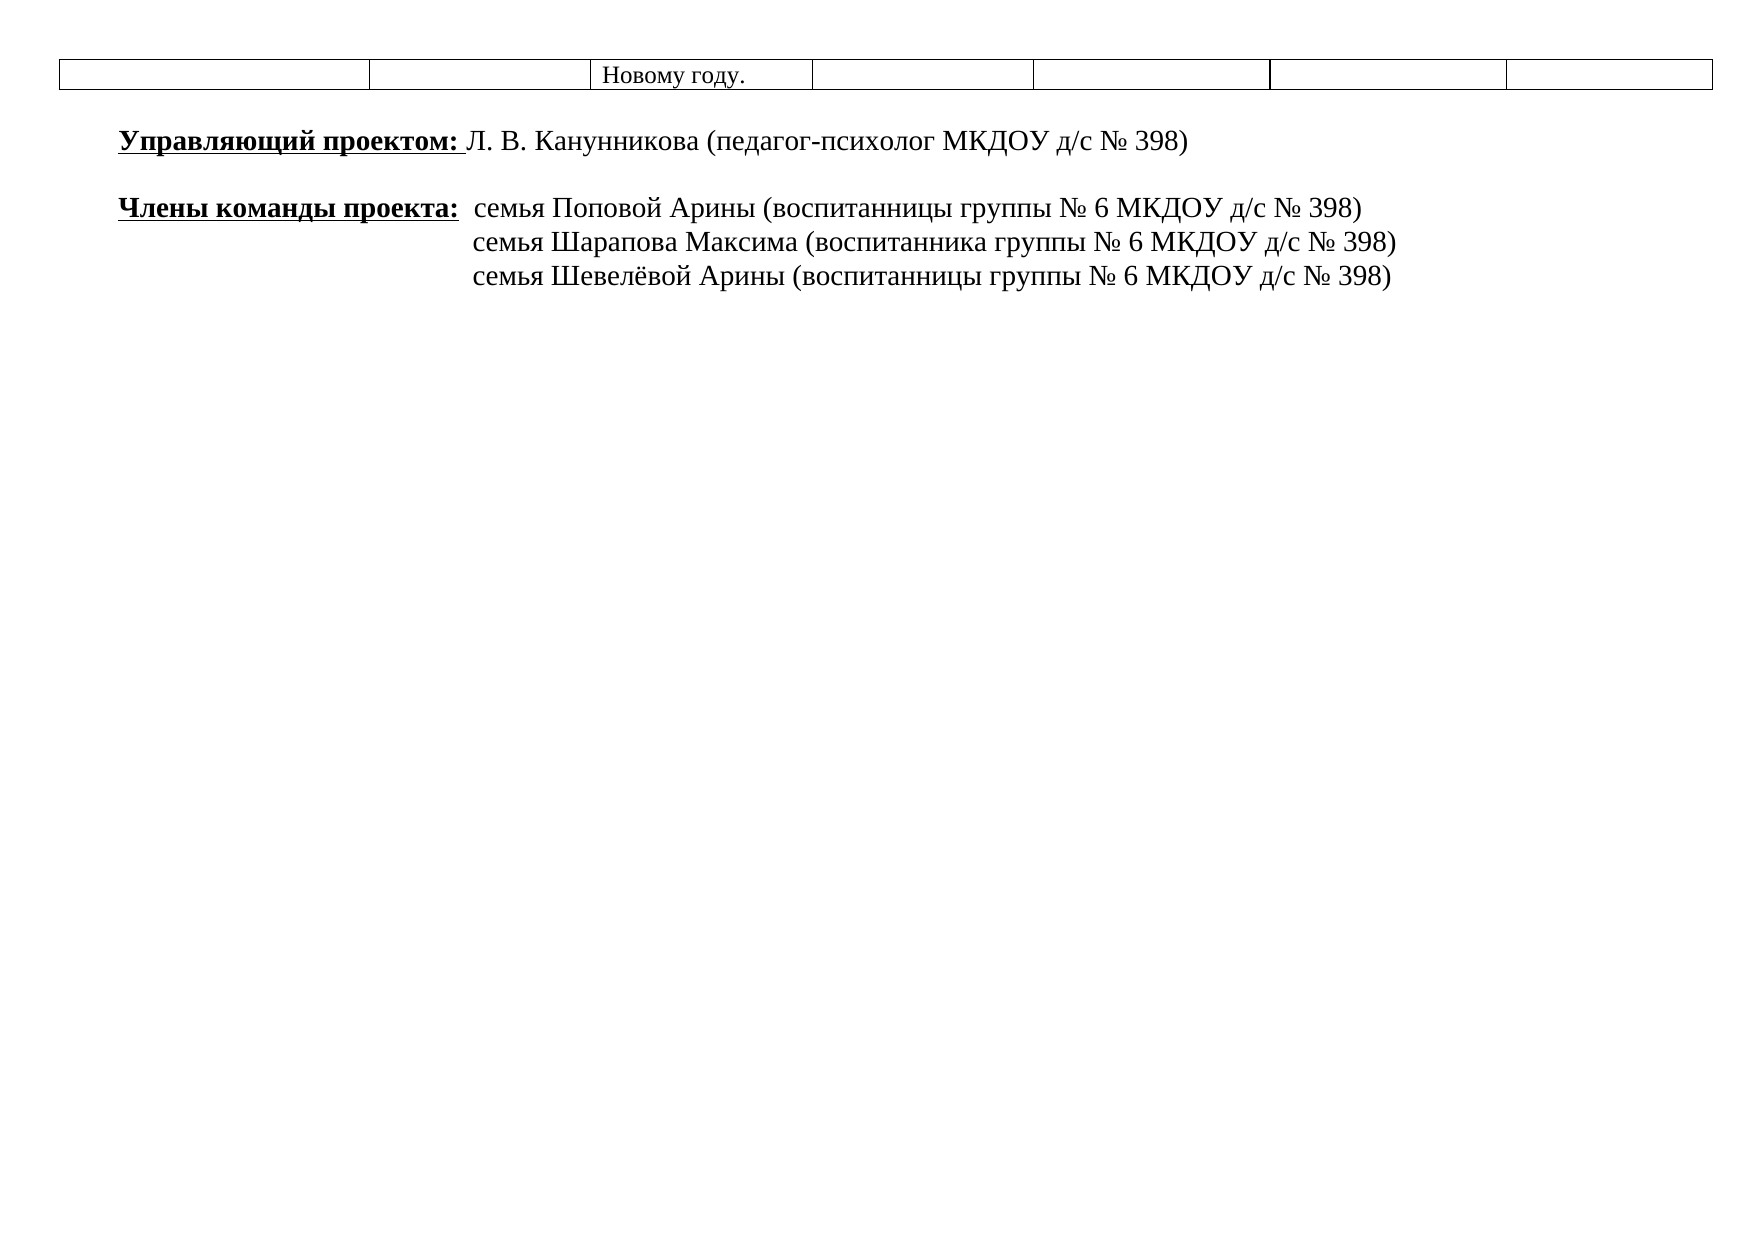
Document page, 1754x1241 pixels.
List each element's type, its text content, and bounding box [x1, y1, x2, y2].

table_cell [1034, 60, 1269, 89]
text семья Шарапова Максима (воспитанника группы № 6 МКДОУ д/с № 398) [472, 224, 1636, 258]
text Члены команды проекта: семья Поповой Арины (воспитанницы группы № 6 МКДОУ д/с № 398) [118, 191, 1636, 224]
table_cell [370, 60, 590, 89]
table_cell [813, 60, 1033, 89]
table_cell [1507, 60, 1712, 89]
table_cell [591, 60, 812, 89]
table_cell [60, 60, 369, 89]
text семья Шевелёвой Арины (воспитанницы группы № 6 МКДОУ д/с № 398) [472, 258, 1636, 291]
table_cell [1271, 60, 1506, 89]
text Управляющий проектом: Л. В. Канунникова (педагог-психолог МКДОУ д/с № 398) [118, 123, 1636, 157]
